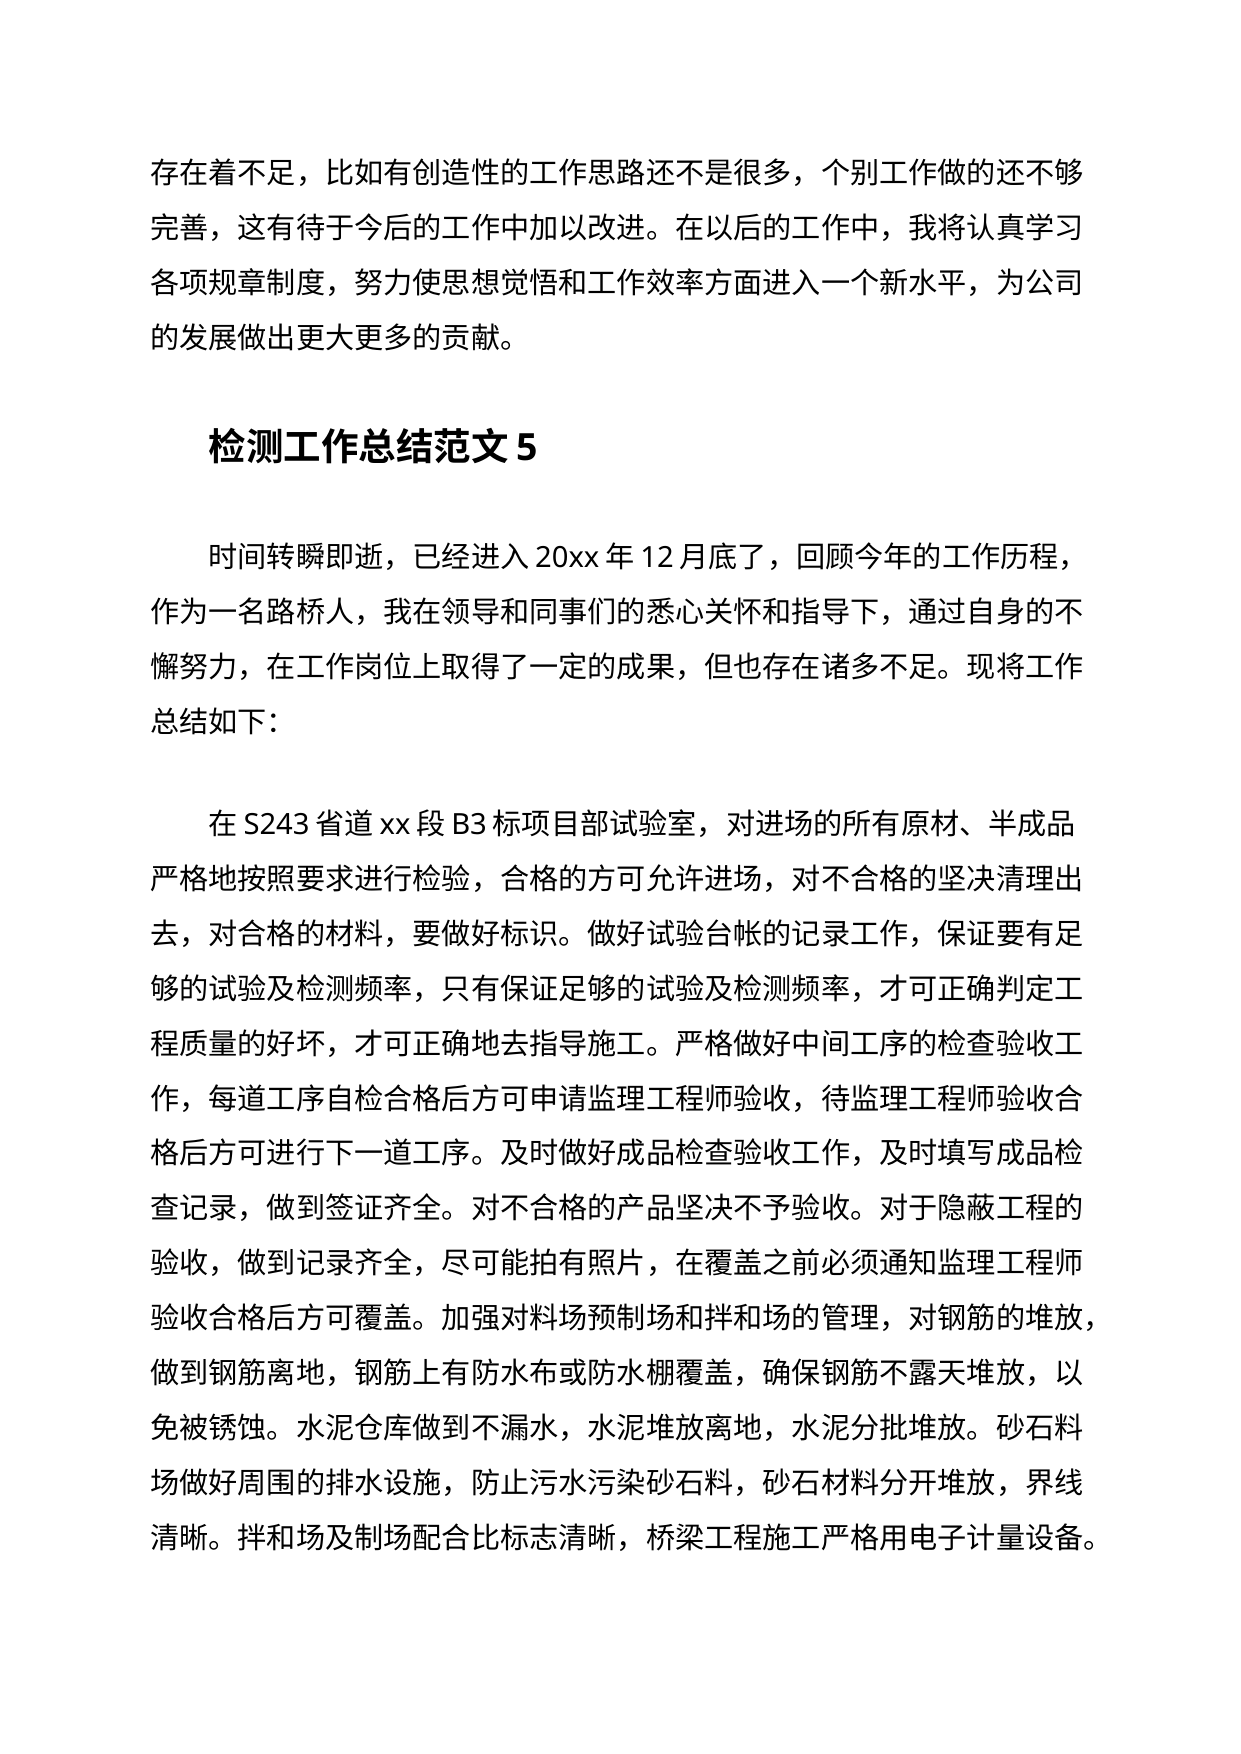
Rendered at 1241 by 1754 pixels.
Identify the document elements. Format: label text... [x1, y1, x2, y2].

text 检测工作总结范文5 [150, 416, 1090, 471]
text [150, 801, 1090, 1557]
text 时间转瞬即逝，已经进入20xx年12月底了，回顾今年的工作历程，作为一名路桥人，我在领导和同事们的悉心关怀和指导下，通过自身的不懈努力，在工作岗位上取得了一定的成果，但也存在诸多不足。现将工作总结如下： [150, 534, 1090, 741]
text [150, 150, 1090, 357]
